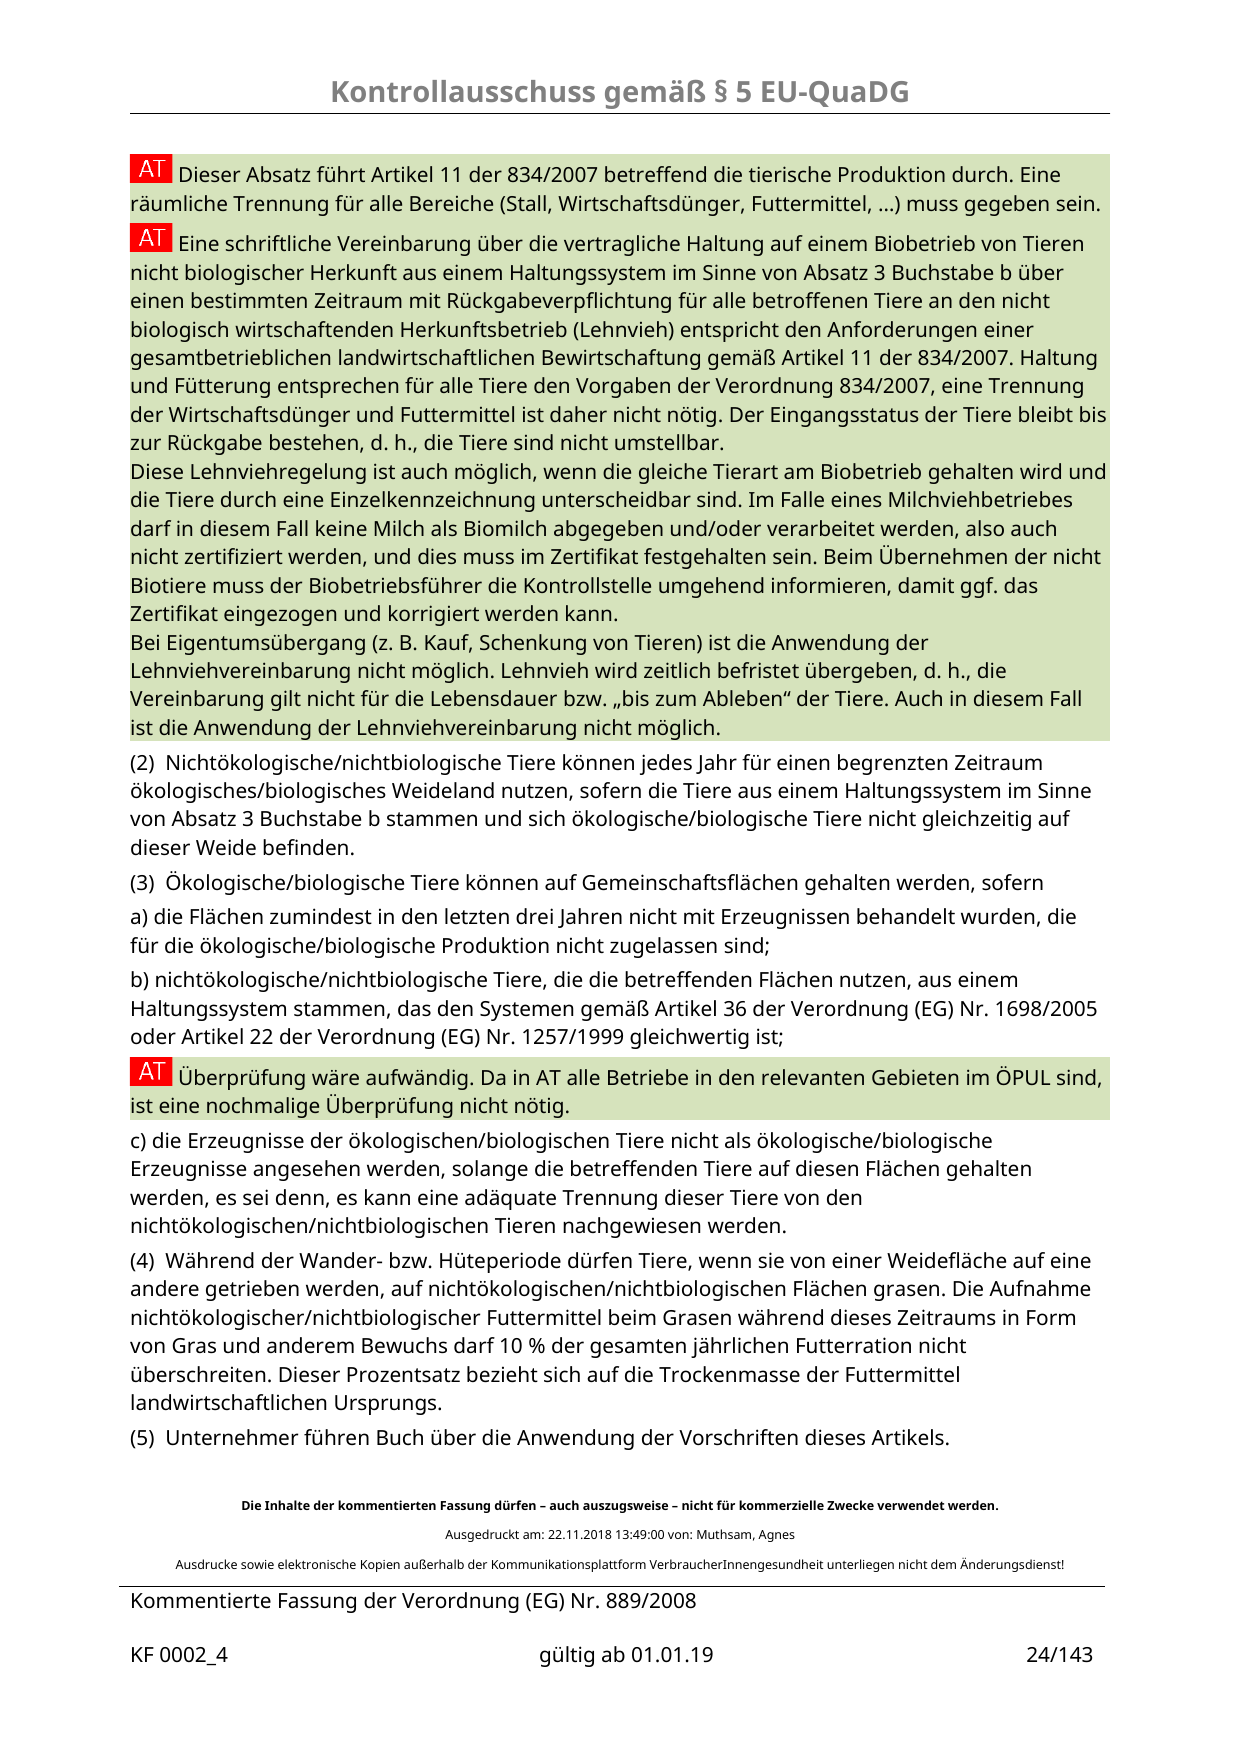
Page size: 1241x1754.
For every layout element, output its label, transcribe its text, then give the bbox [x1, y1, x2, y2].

picture [129, 223, 173, 252]
text (5) Unternehmer führen Buch über die Anwendung der Vorschriften dieses Artikels. [130, 1423, 1110, 1451]
text a) die Flächen zumindest in den letzten drei Jahren nicht mit Erzeugnissen behandelt wurden, die für die ökologische/biologische Produktion nicht zugelassen sind; [130, 902, 1110, 959]
text Überprüfung wäre aufwändig. Da in AT alle Betriebe in den relevanten Gebieten im ÖPUL sind, ist eine nochmalige Überprüfung nicht nötig. [130, 1057, 1110, 1120]
text Bei Eigentumsübergang (z. B. Kauf, Schenkung von Tieren) ist die Anwendung der Lehnviehvereinbarung nicht möglich. Lehnvieh wird zeitlich befristet übergeben, d. h., die Vereinbarung gilt nicht für die Lebensdauer bzw. „bis zum Ableben“ der Tiere. Auch in diesem Fall ist die Anwendung der Lehnviehvereinbarung nicht möglich. [130, 628, 1110, 741]
text Diese Lehnviehregelung ist auch möglich, wenn die gleiche Tierart am Biobetrieb gehalten wird und die Tiere durch eine Einzelkennzeichnung unterscheidbar sind. Im Falle eines Milchviehbetriebes darf in diesem Fall keine Milch als Biomilch abgegeben und/oder verarbeitet werden, also auch nicht zertifiziert werden, und dies muss im Zertifikat festgehalten sein. Beim Übernehmen der nicht Biotiere muss der Biobetriebsführer die Kontrollstelle umgehend informieren, damit ggf. das Zertifikat eingezogen und korrigiert werden kann. [130, 457, 1110, 628]
text Eine schriftliche Vereinbarung über die vertragliche Haltung auf einem Biobetrieb von Tieren nicht biologischer Herkunft aus einem Haltungssystem im Sinne von Absatz 3 Buchstabe b über einen bestimmten Zeitraum mit Rückgabeverpflichtung für alle betroffenen Tiere an den nicht biologisch wirtschaftenden Herkunftsbetrieb (Lehnvieh) entspricht den Anforderungen einer gesamtbetrieblichen landwirtschaftlichen Bewirtschaftung gemäß Artikel 11 der 834/2007. Haltung und Fütterung entsprechen für alle Tiere den Vorgaben der Verordnung 834/2007, eine Trennung der Wirtschaftsdünger und Futtermittel ist daher nicht nötig. Der Eingangsstatus der Tiere bleibt bis zur Rückgabe bestehen, d. h., die Tiere sind nicht umstellbar. [130, 223, 1110, 457]
text (2) Nichtökologische/nichtbiologische Tiere können jedes Jahr für einen begrenzten Zeitraum ökologisches/biologisches Weideland nutzen, sofern die Tiere aus einem Haltungssystem im Sinne von Absatz 3 Buchstabe b stammen und sich ökologische/biologische Tiere nicht gleichzeitig auf dieser Weide befinden. [130, 748, 1110, 861]
text (4) Während der Wander- bzw. Hüteperiode dürfen Tiere, wenn sie von einer Weidefläche auf eine andere getrieben werden, auf nichtökologischen/nichtbiologischen Flächen grasen. Die Aufnahme nichtökologischer/nichtbiologischer Futtermittel beim Grasen während dieses Zeitraums in Form von Gras und anderem Bewuchs darf 10 % der gesamten jährlichen Futterration nicht überschreiten. Dieser Prozentsatz bezieht sich auf die Trockenmasse der Futtermittel landwirtschaftlichen Ursprungs. [130, 1246, 1110, 1417]
text Dieser Absatz führt Artikel 11 der 834/2007 betreffend die tierische Produktion durch. Eine räumliche Trennung für alle Bereiche (Stall, Wirtschaftsdünger, Futtermittel, …) muss gegeben sein. [130, 154, 1110, 217]
text (3) Ökologische/biologische Tiere können auf Gemeinschaftsflächen gehalten werden, sofern [130, 868, 1110, 896]
text b) nichtökologische/nichtbiologische Tiere, die die betreffenden Flächen nutzen, aus einem Haltungssystem stammen, das den Systemen gemäß Artikel 36 der Verordnung (EG) Nr. 1698/2005 oder Artikel 22 der Verordnung (EG) Nr. 1257/1999 gleichwertig ist; [130, 965, 1110, 1051]
text c) die Erzeugnisse der ökologischen/biologischen Tiere nicht als ökologische/biologische Erzeugnisse angesehen werden, solange die betreffenden Tiere auf diesen Flächen gehalten werden, es sei denn, es kann eine adäquate Trennung dieser Tiere von den nichtökologischen/nichtbiologischen Tieren nachgewiesen werden. [130, 1126, 1110, 1240]
picture [129, 154, 173, 183]
picture [129, 1057, 173, 1086]
